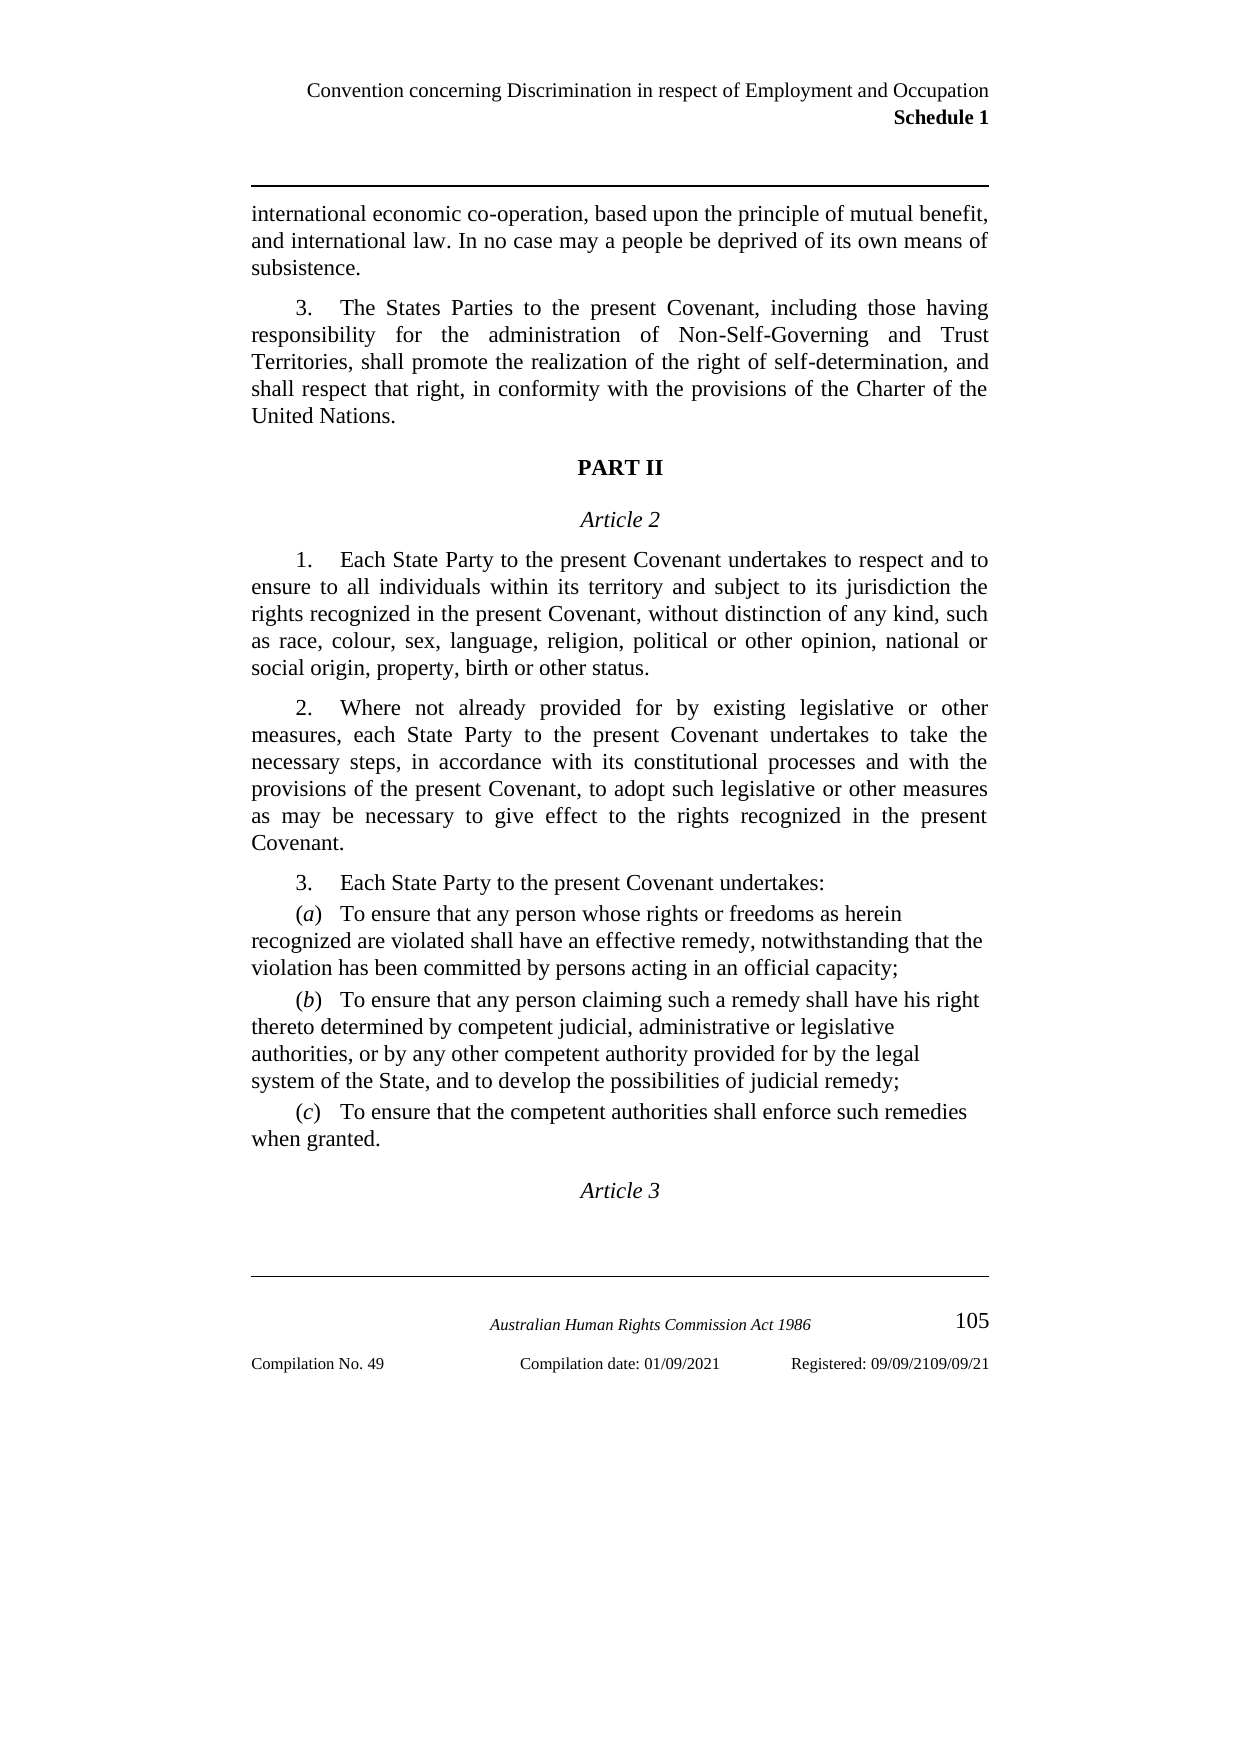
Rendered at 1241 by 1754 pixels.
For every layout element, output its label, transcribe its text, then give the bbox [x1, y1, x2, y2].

text (b) To ensure that any person claiming such a remedy shall have his right thereto determined by competent judicial, administrative or legislative authorities, or by any other competent authority provided for by the legal system of the State, and to develop the possibilities of judicial remedy; [251, 985, 989, 1093]
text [251, 199, 989, 281]
text PART II [251, 454, 989, 481]
text (c) To ensure that the competent authorities shall enforce such remedies when granted. [251, 1097, 989, 1152]
text Article 3 [251, 1177, 989, 1204]
text 1. Each State Party to the present Covenant undertakes to respect and to ensure to all individuals within its territory and subject to its jurisdiction the rights recognized in the present Covenant, without distinction of any kind, such as race, colour, sex, language, religion, political or other opinion, national or social origin, property, birth or other status. [251, 545, 989, 681]
text 2. Where not already provided for by existing legislative or other measures, each State Party to the present Covenant undertakes to take the necessary steps, in accordance with its constitutional processes and with the provisions of the present Covenant, to adopt such legislative or other measures as may be necessary to give effect to the rights recognized in the present Covenant. [251, 693, 989, 856]
text 3. The States Parties to the present Covenant, including those having responsibility for the administration of Non-Self-Governing and , shall promote the realization of the right of self-determination, and shall respect that right, in conformity with the provisions of the Charter of the United Nations. [251, 293, 989, 429]
text 3. Each State Party to the present Covenant undertakes: [251, 868, 989, 895]
text (a) To ensure that any person whose rights or freedoms as herein recognized are violated shall have an effective remedy, notwithstanding that the violation has been committed by persons acting in an official capacity; [251, 899, 989, 981]
text Article 2 [251, 506, 989, 533]
